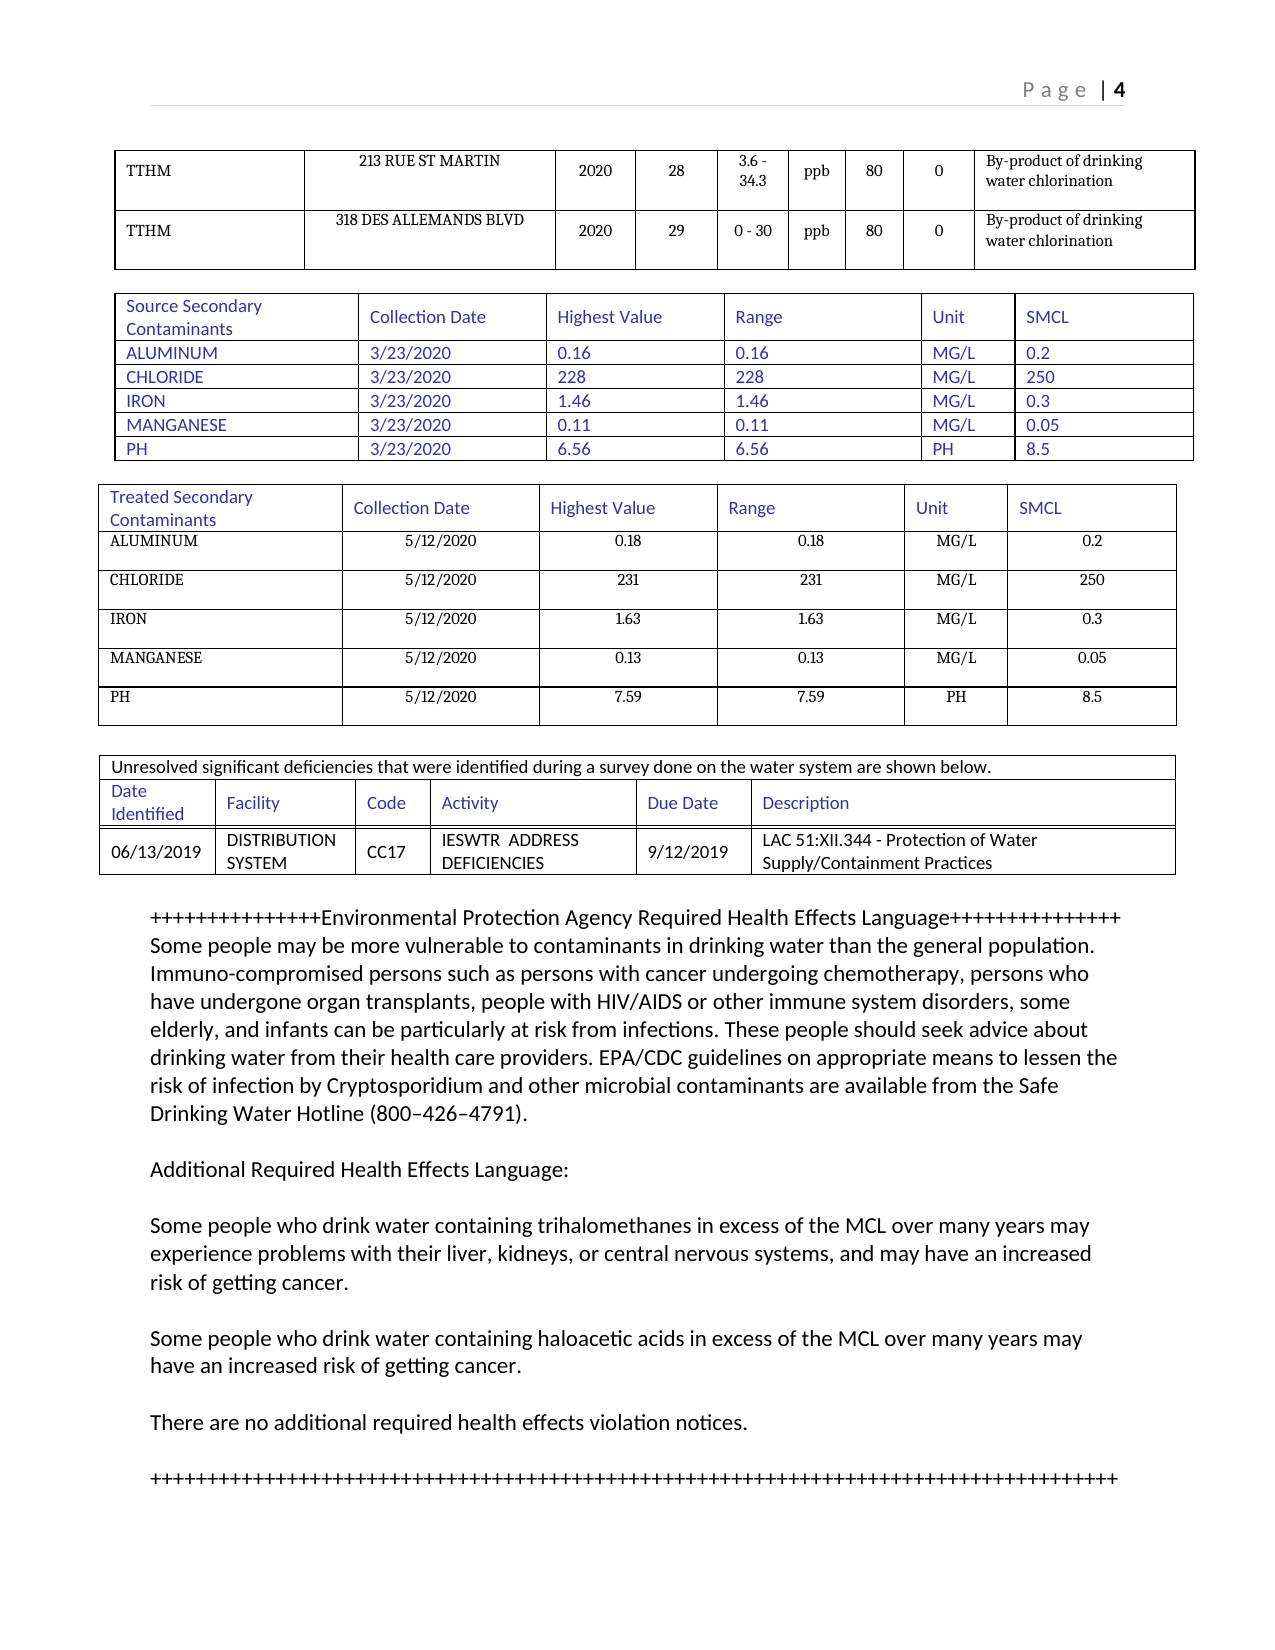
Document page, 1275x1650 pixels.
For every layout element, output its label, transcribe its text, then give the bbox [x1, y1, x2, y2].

table_cell 5/12/2020 [343, 532, 539, 569]
table_cell MANGANESE [116, 413, 358, 436]
text Additional Required Health Effects Language: [150, 1156, 1125, 1183]
table_cell 0.18 [540, 532, 717, 569]
table_cell 0.13 [540, 649, 717, 686]
table_cell 0.16 [547, 341, 724, 364]
table_cell CHLORIDE [116, 365, 358, 388]
table_cell 7.59 [718, 688, 904, 725]
table_header Unit [922, 294, 1014, 340]
table_cell 0.05 [1008, 649, 1176, 686]
table_header Range [725, 294, 921, 340]
table_cell Activity [431, 780, 636, 825]
table_header Highest Value [540, 485, 717, 531]
table_cell ppb [789, 151, 845, 209]
table_cell 3/23/2020 [359, 341, 546, 364]
table_cell CC17 [356, 829, 430, 874]
table_cell 3.6 - 34.3 [718, 151, 788, 209]
table_cell 6.56 [547, 437, 724, 460]
table_header Highest Value [547, 294, 724, 340]
table_cell PH [922, 437, 1014, 460]
table_cell 1.63 [718, 610, 904, 647]
table_cell 7.59 [540, 688, 717, 725]
table_cell 5/12/2020 [343, 571, 539, 608]
table_header Unresolved significant deficiencies that were identified during a survey done on the water system are shown below. [100, 756, 1175, 778]
table_cell MG/L [905, 610, 1007, 647]
table_cell 0.13 [718, 649, 904, 686]
table_header Unit [905, 485, 1007, 531]
table_cell ALUMINUM [116, 341, 358, 364]
table_cell 0.2 [1016, 341, 1193, 364]
table_cell 2020 [556, 151, 635, 209]
text +++++++++++++++Environmental Protection Agency Required Health Effects Language+++++++++++++++ [150, 903, 1125, 931]
table_cell 9/12/2019 [637, 829, 751, 874]
table_cell 80 [846, 211, 903, 269]
text There are no additional required health effects violation notices. [150, 1408, 1125, 1436]
table_cell PH [116, 437, 358, 460]
table_cell 5/12/2020 [343, 688, 539, 725]
table_cell MG/L [922, 341, 1014, 364]
table_cell 8.5 [1016, 437, 1193, 460]
table_cell By-product of drinking water chlorination [975, 211, 1194, 269]
table_cell MG/L [922, 413, 1014, 436]
table_cell 5/12/2020 [343, 649, 539, 686]
table_cell Date Identified [100, 780, 215, 825]
table_cell 3/23/2020 [359, 437, 546, 460]
table_cell 1.46 [725, 389, 921, 412]
table_cell Description [752, 780, 1175, 825]
table_cell IRON [116, 389, 358, 412]
table_cell 213 RUE ST MARTIN [305, 151, 555, 209]
table_cell 3/23/2020 [359, 389, 546, 412]
table_cell IESWTR ADDRESS DEFICIENCIES [431, 829, 636, 874]
table_cell 0 [904, 211, 974, 269]
table_cell 1.63 [540, 610, 717, 647]
table_cell TTHM [116, 211, 304, 269]
table_cell 28 [636, 151, 717, 209]
text Some people who drink water containing haloacetic acids in excess of the MCL over many years may have an increased risk of getting cancer. [150, 1324, 1125, 1380]
table_cell LAC 51:XII.344 - Protection of Water Supply/Containment Practices [752, 829, 1175, 874]
table_cell 80 [846, 151, 903, 209]
table_cell MG/L [905, 649, 1007, 686]
table_cell 5/12/2020 [343, 610, 539, 647]
table_cell CHLORIDE [99, 571, 342, 608]
table_cell 06/13/2019 [100, 829, 215, 874]
table_cell 1.46 [547, 389, 724, 412]
table_cell MG/L [905, 532, 1007, 569]
table_cell 228 [547, 365, 724, 388]
table_header Collection Date [343, 485, 539, 531]
table_cell DISTRIBUTION SYSTEM [216, 829, 355, 874]
text +++++++++++++++++++++++++++++++++++++++++++++++++++++++++++++++++++++++++++++++++++++ [150, 1464, 1125, 1492]
text Some people may be more vulnerable to contaminants in drinking water than the general population. Immuno-compromised persons such as persons with cancer undergoing chemotherapy, persons who have undergone organ transplants, people with HIV/AIDS or other immune system disorders, some elderly, and infants can be particularly at risk from infections. These people should seek advice about drinking water from their health care providers. EPA/CDC guidelines on appropriate means to lessen the risk of infection by Cryptosporidium and other microbial contaminants are available from the Safe Drinking Water Hotline (800–426–4791). [150, 931, 1125, 1127]
table_cell 0.11 [725, 413, 921, 436]
table_cell PH [99, 688, 342, 725]
table_cell 0.16 [725, 341, 921, 364]
table_cell 2020 [556, 211, 635, 269]
table_cell 228 [725, 365, 921, 388]
table_cell 0.18 [718, 532, 904, 569]
table_cell TTHM [116, 151, 304, 209]
table_cell 231 [540, 571, 717, 608]
table_header Treated Secondary Contaminants [99, 485, 342, 531]
table_cell 0 [904, 151, 974, 209]
table_cell 3/23/2020 [359, 365, 546, 388]
table_header Collection Date [359, 294, 546, 340]
table_cell MG/L [905, 571, 1007, 608]
table_header SMCL [1008, 485, 1176, 531]
table_cell 250 [1016, 365, 1193, 388]
table_cell 318 DES ALLEMANDS BLVD [305, 211, 555, 269]
table_cell MG/L [922, 365, 1014, 388]
table_cell 3/23/2020 [359, 413, 546, 436]
table_cell 8.5 [1008, 688, 1176, 725]
table_cell IRON [99, 610, 342, 647]
table_cell Facility [216, 780, 355, 825]
table_cell By-product of drinking water chlorination [975, 151, 1194, 209]
table_cell Code [356, 780, 430, 825]
table_cell ALUMINUM [99, 532, 342, 569]
table_cell PH [905, 688, 1007, 725]
table_header SMCL [1016, 294, 1193, 340]
table_cell 29 [636, 211, 717, 269]
table_cell 0 - 30 [718, 211, 788, 269]
table_header Source Secondary Contaminants [116, 294, 358, 340]
table_cell Due Date [637, 780, 751, 825]
table_cell 250 [1008, 571, 1176, 608]
table_cell 0.3 [1008, 610, 1176, 647]
table_cell 0.05 [1016, 413, 1193, 436]
table_cell 6.56 [725, 437, 921, 460]
table_cell ppb [789, 211, 845, 269]
table_header Range [718, 485, 904, 531]
table_cell MG/L [922, 389, 1014, 412]
table_cell 0.2 [1008, 532, 1176, 569]
table_cell 0.11 [547, 413, 724, 436]
table_cell 231 [718, 571, 904, 608]
table_cell MANGANESE [99, 649, 342, 686]
text Some people who drink water containing trihalomethanes in excess of the MCL over many years may experience problems with their liver, kidneys, or central nervous systems, and may have an increased risk of getting cancer. [150, 1212, 1125, 1296]
table_cell 0.3 [1016, 389, 1193, 412]
